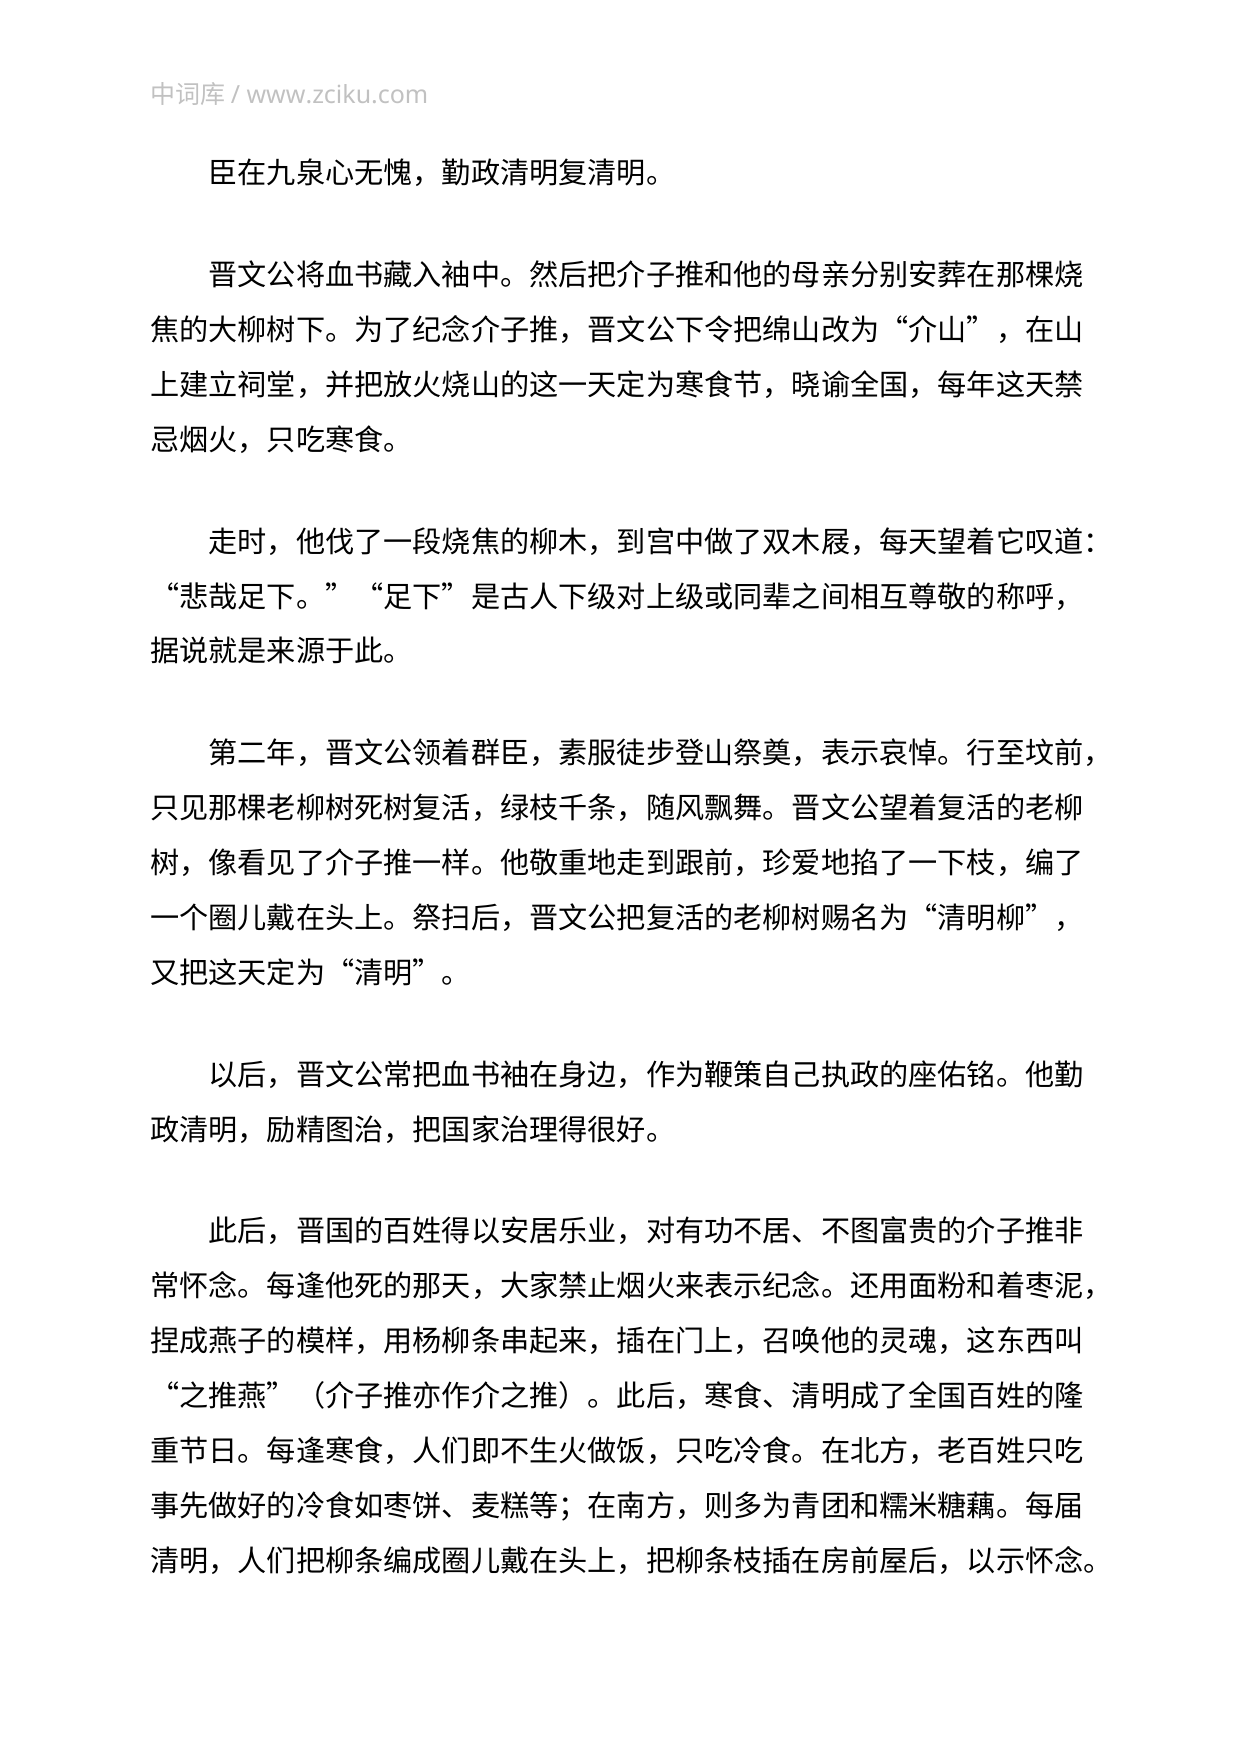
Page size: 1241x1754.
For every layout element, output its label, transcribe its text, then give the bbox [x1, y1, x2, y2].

text 走时，他伐了一段烧焦的柳木，到宫中做了双木屐，每天望着它叹道：“悲哉足下。”“足下”是古人下级对上级或同辈之间相互尊敬的称呼，据说就是来源于此。 [150, 518, 1090, 670]
text 臣在九泉心无愧，勤政清明复清明。 [150, 150, 1090, 192]
text 第二年，晋文公领着群臣，素服徒步登山祭奠，表示哀悼。行至坟前，只见那棵老柳树死树复活，绿枝千条，随风飘舞。晋文公望着复活的老柳树，像看见了介子推一样。他敬重地走到跟前，珍爱地掐了一下枝，编了一个圈儿戴在头上。祭扫后，晋文公把复活的老柳树赐名为“清明柳”，又把这天定为“清明”。 [150, 730, 1090, 992]
text 以后，晋文公常把血书袖在身边，作为鞭策自己执政的座佑铭。他勤政清明，励精图治，把国家治理得很好。 [150, 1051, 1090, 1148]
text 晋文公将血书藏入袖中。然后把介子推和他的母亲分别安葬在那棵烧焦的大柳树下。为了纪念介子推，晋文公下令把绵山改为“介山”，在山上建立祠堂，并把放火烧山的这一天定为寒食节，晓谕全国，每年这天禁忌烟火，只吃寒食。 [150, 252, 1090, 459]
text 此后，晋国的百姓得以安居乐业，对有功不居、不图富贵的介子推非常怀念。每逢他死的那天，大家禁止烟火来表示纪念。还用面粉和着枣泥，捏成燕子的模样，用杨柳条串起来，插在门上，召唤他的灵魂，这东西叫“之推燕”（介子推亦作介之推）。此后，寒食、清明成了全国百姓的隆重节日。每逢寒食，人们即不生火做饭，只吃冷食。在北方，老百姓只吃事先做好的冷食如枣饼、麦糕等；在南方，则多为青团和糯米糖藕。每届清明，人们把柳条编成圈儿戴在头上，把柳条枝插在房前屋后，以示怀念。 [150, 1208, 1090, 1579]
